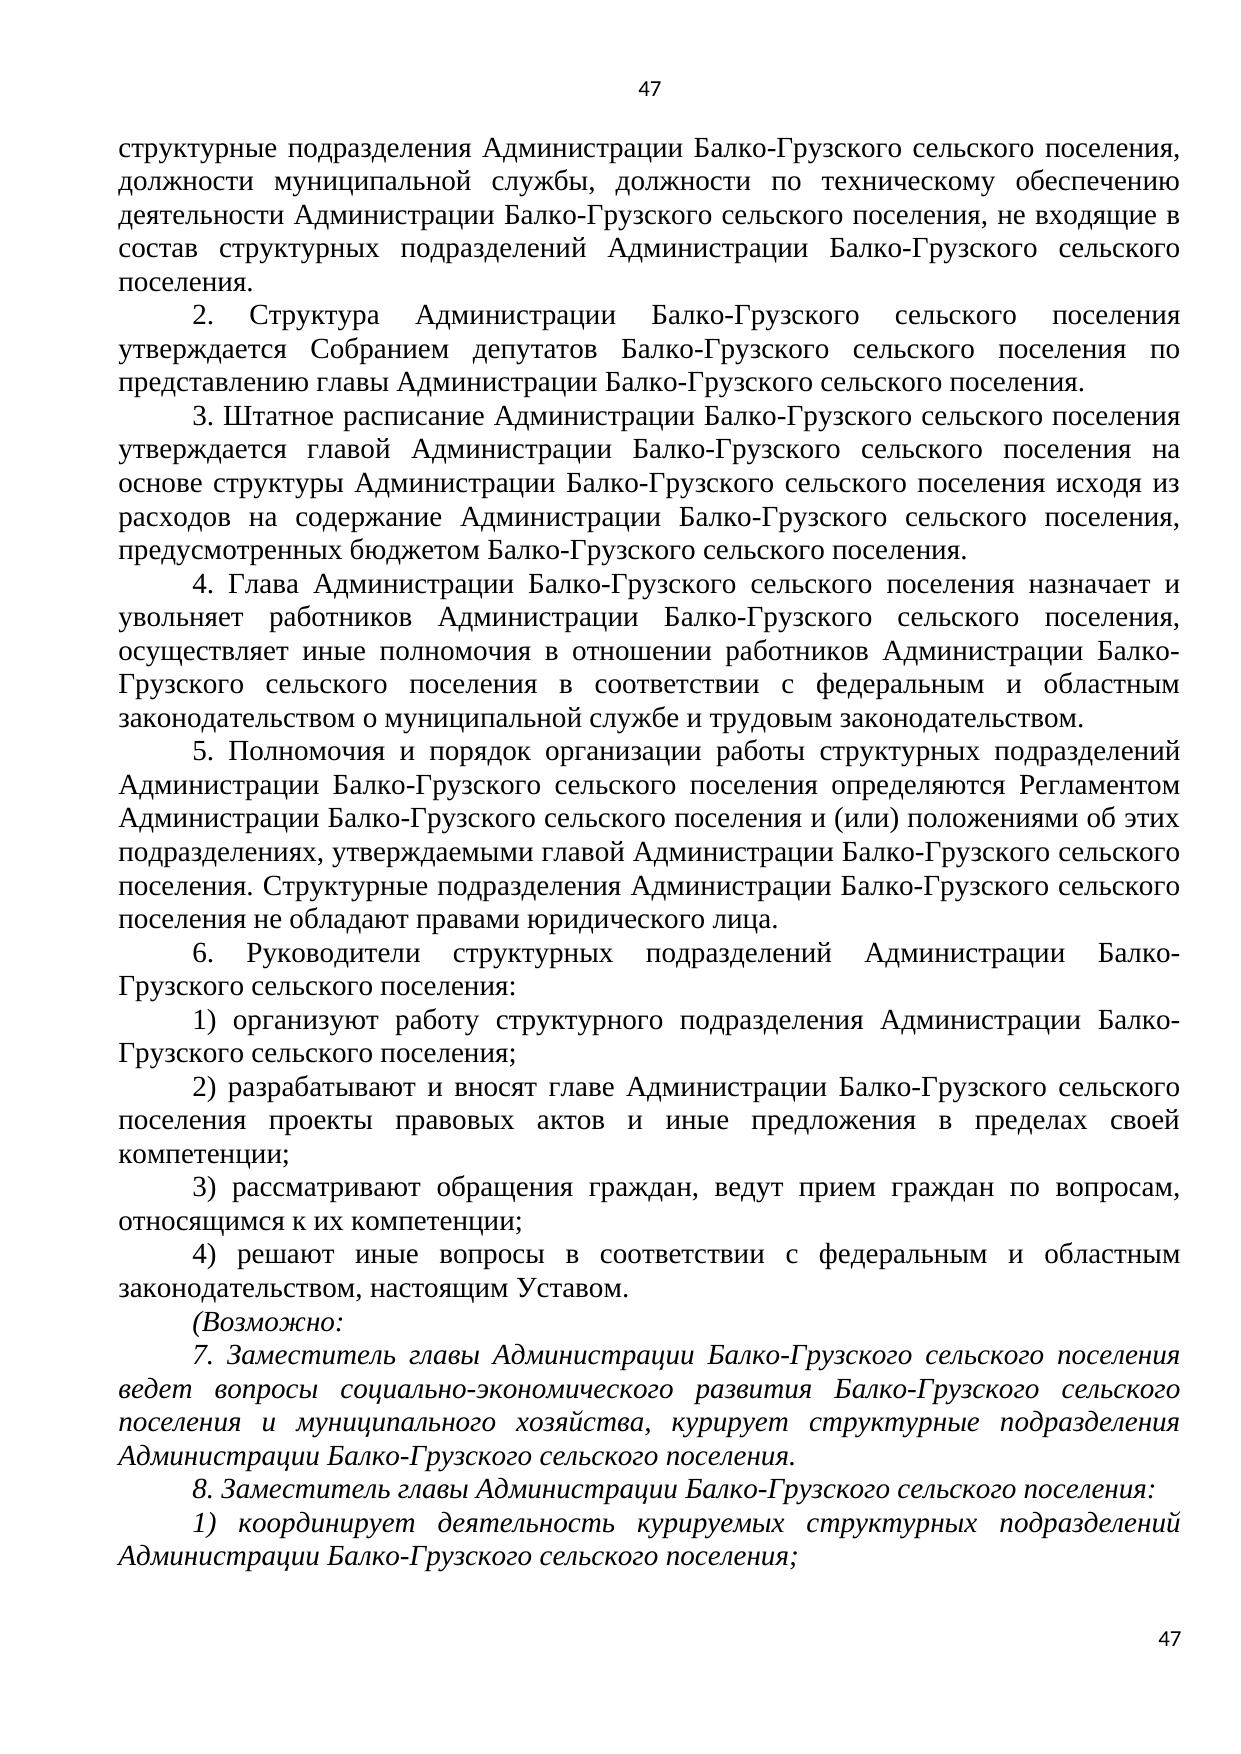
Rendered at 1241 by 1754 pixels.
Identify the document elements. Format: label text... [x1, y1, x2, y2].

text 1) координирует деятельность курируемых структурных подразделений Администрации Балко-Грузского сельского поселения; [118, 1505, 1181, 1572]
text 5. Полномочия и порядок организации работы структурных подразделений Администрации Балко-Грузского сельского поселения определяются Регламентом Администрации Балко-Грузского сельского поселения и (или) положениями об этих подразделениях, утверждаемыми главой Администрации Балко-Грузского сельского поселения. Структурные подразделения Администрации Балко-Грузского сельского поселения не обладают правами юридического лица. [118, 733, 1181, 935]
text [118, 130, 1181, 297]
text 2) разрабатывают и вносят главе Администрации Балко-Грузского сельского поселения проекты правовых актов и иные предложения в пределах своей компетенции; [118, 1069, 1181, 1169]
text 7. Заместитель главы Администрации Балко-Грузского сельского поселения ведет вопросы социально-экономического развития Балко-Грузского сельского поселения и муниципального хозяйства, курирует структурные подразделения Администрации Балко-Грузского сельского поселения. [118, 1337, 1181, 1471]
text 3. Штатное расписание Администрации Балко-Грузского сельского поселения утверждается главой Администрации Балко-Грузского сельского поселения на основе структуры Администрации Балко-Грузского сельского поселения исходя из расходов на содержание Администрации Балко-Грузского сельского поселения, предусмотренных бюджетом Балко-Грузского сельского поселения. [118, 398, 1181, 566]
text 3) рассматривают обращения граждан, ведут прием граждан по вопросам, относящимся к их компетенции; [118, 1169, 1181, 1237]
text 8. Заместитель главы Администрации Балко-Грузского сельского поселения: [118, 1471, 1181, 1505]
text 6. Руководители структурных подразделений Администрации Балко-Грузского сельского поселения: [118, 935, 1181, 1002]
text (Возможно: [118, 1304, 1181, 1337]
text 4) решают иные вопросы в соответствии с федеральным и областным законодательством, настоящим Уставом. [118, 1237, 1181, 1304]
text 4. Глава Администрации Балко-Грузского сельского поселения назначает и увольняет работников Администрации Балко-Грузского сельского поселения, осуществляет иные полномочия в отношении работников Администрации Балко-Грузского сельского поселения в соответствии с федеральным и областным законодательством о муниципальной службе и трудовым законодательством. [118, 566, 1181, 733]
text 1) организуют работу структурного подразделения Администрации Балко-Грузского сельского поселения; [118, 1002, 1181, 1069]
text 2. Структура Администрации Балко-Грузского сельского поселения утверждается Собранием депутатов Балко-Грузского сельского поселения по представлению главы Администрации Балко-Грузского сельского поселения. [118, 297, 1181, 398]
